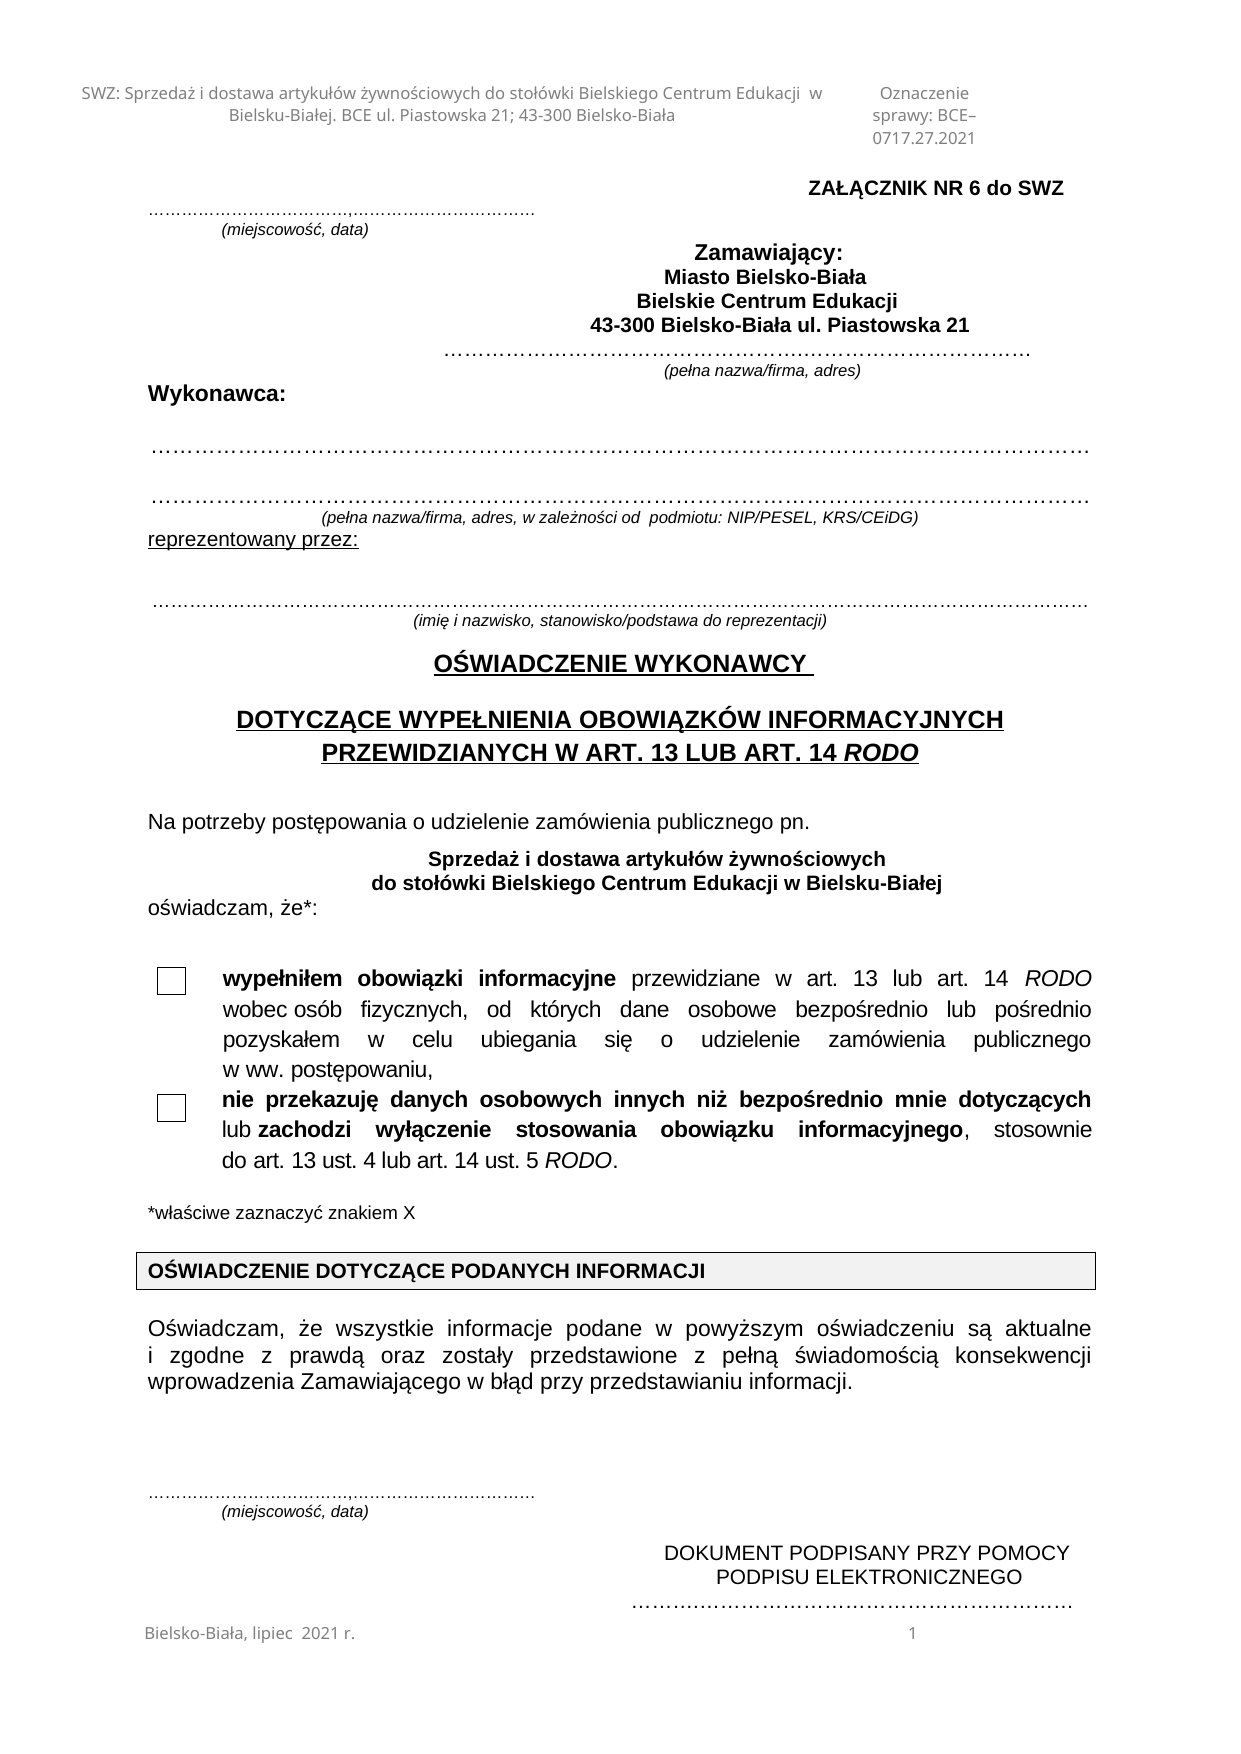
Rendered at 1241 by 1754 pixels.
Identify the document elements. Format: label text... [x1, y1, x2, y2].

text …………………………………………….…………………………… [443, 337, 1092, 361]
text (miejscowość, data) [221, 1502, 1092, 1521]
text PODPISU ELEKTRONICZNEGO [148, 1564, 1092, 1588]
text Bielskie Centrum Edukacji [443, 289, 1092, 313]
text (pełna nazwa/firma, adres) [590, 361, 1092, 380]
text Sprzedaż i dostawa artykułów żywnościowych [148, 847, 1092, 871]
text oświadczam, że*: [148, 895, 1092, 920]
text Oświadczam, że wszystkie informacje podane w powyższym oświadczeniu są aktualne i zgodne z prawdą oraz zostały przedstawione z pełną świadomością konsekwencji wprowadzenia Zamawiającego w błąd przy przedstawianiu informacji. [148, 1315, 1092, 1394]
text Wykonawca: [148, 380, 1092, 406]
table_header OŚWIADCZENIE DOTYCZĄCE PODANYCH INFORMACJI [137, 1253, 1095, 1289]
text DOKUMENT PODPISANY PRZY POMOCY [148, 1541, 1092, 1564]
text …………………………………………………………………………………………………………………………………… [148, 589, 1092, 611]
text Miasto Bielsko-Biała [443, 265, 1092, 289]
text DOTYCZĄCE WYPEŁNIENIA OBOWIĄZKÓW INFORMACYJNYCH PRZEWIDZIANYCH W ART. 13 LUB ART. 14 RODO [148, 705, 1092, 767]
text 43-300 Bielsko-Biała ul. Piastowska 21 [516, 313, 1092, 337]
text nie przekazuję danych osobowych innych niż bezpośrednio mnie dotyczących lub zachodzi wyłączenie stosowania obowiązku informacyjnego, stosownie do art. 13 ust. 4 lub art. 14 ust. 5 RODO. [222, 1086, 1092, 1173]
text ………………………………………………………………………………………………………………… [148, 432, 1092, 458]
text (miejscowość, data) [221, 219, 1092, 238]
text (imię i nazwisko, stanowisko/podstawa do reprezentacji) [148, 611, 1092, 630]
text ………………………………………………………………………………………………………………… (pełna nazwa/firma, adres, w zależności od podmiotu: NIP/PESEL, KRS/CEiDG) [148, 483, 1092, 527]
text reprezentowany przez: [148, 527, 1092, 551]
text ………………………………,…………………………… [148, 200, 1092, 219]
text *właściwe zaznaczyć znakiem X [148, 1202, 1092, 1223]
text Na potrzeby postępowania o udzielenie zamówienia publicznego pn. [148, 809, 1092, 834]
text ………………………………,…………………………… [148, 1483, 1092, 1502]
text Zamawiający: [620, 238, 1092, 265]
text do stołówki Bielskiego Centrum Edukacji w Bielsku-Białej [148, 871, 1092, 895]
text ZAŁĄCZNIK NR 6 do SWZ [694, 176, 1092, 200]
text wypełniłem obowiązki informacyjne przewidziane w art. 13 lub art. 14 RODO wobec osób fizycznych, od których dane osobowe bezpośrednio lub pośrednio pozyskałem w celu ubiegania się o udzielenie zamówienia publicznego w ww. postępowaniu, [223, 965, 1092, 1082]
text ……….……………………………………………… [148, 1588, 1092, 1612]
text OŚWIADCZENIE WYKONAWCY [148, 649, 1092, 678]
